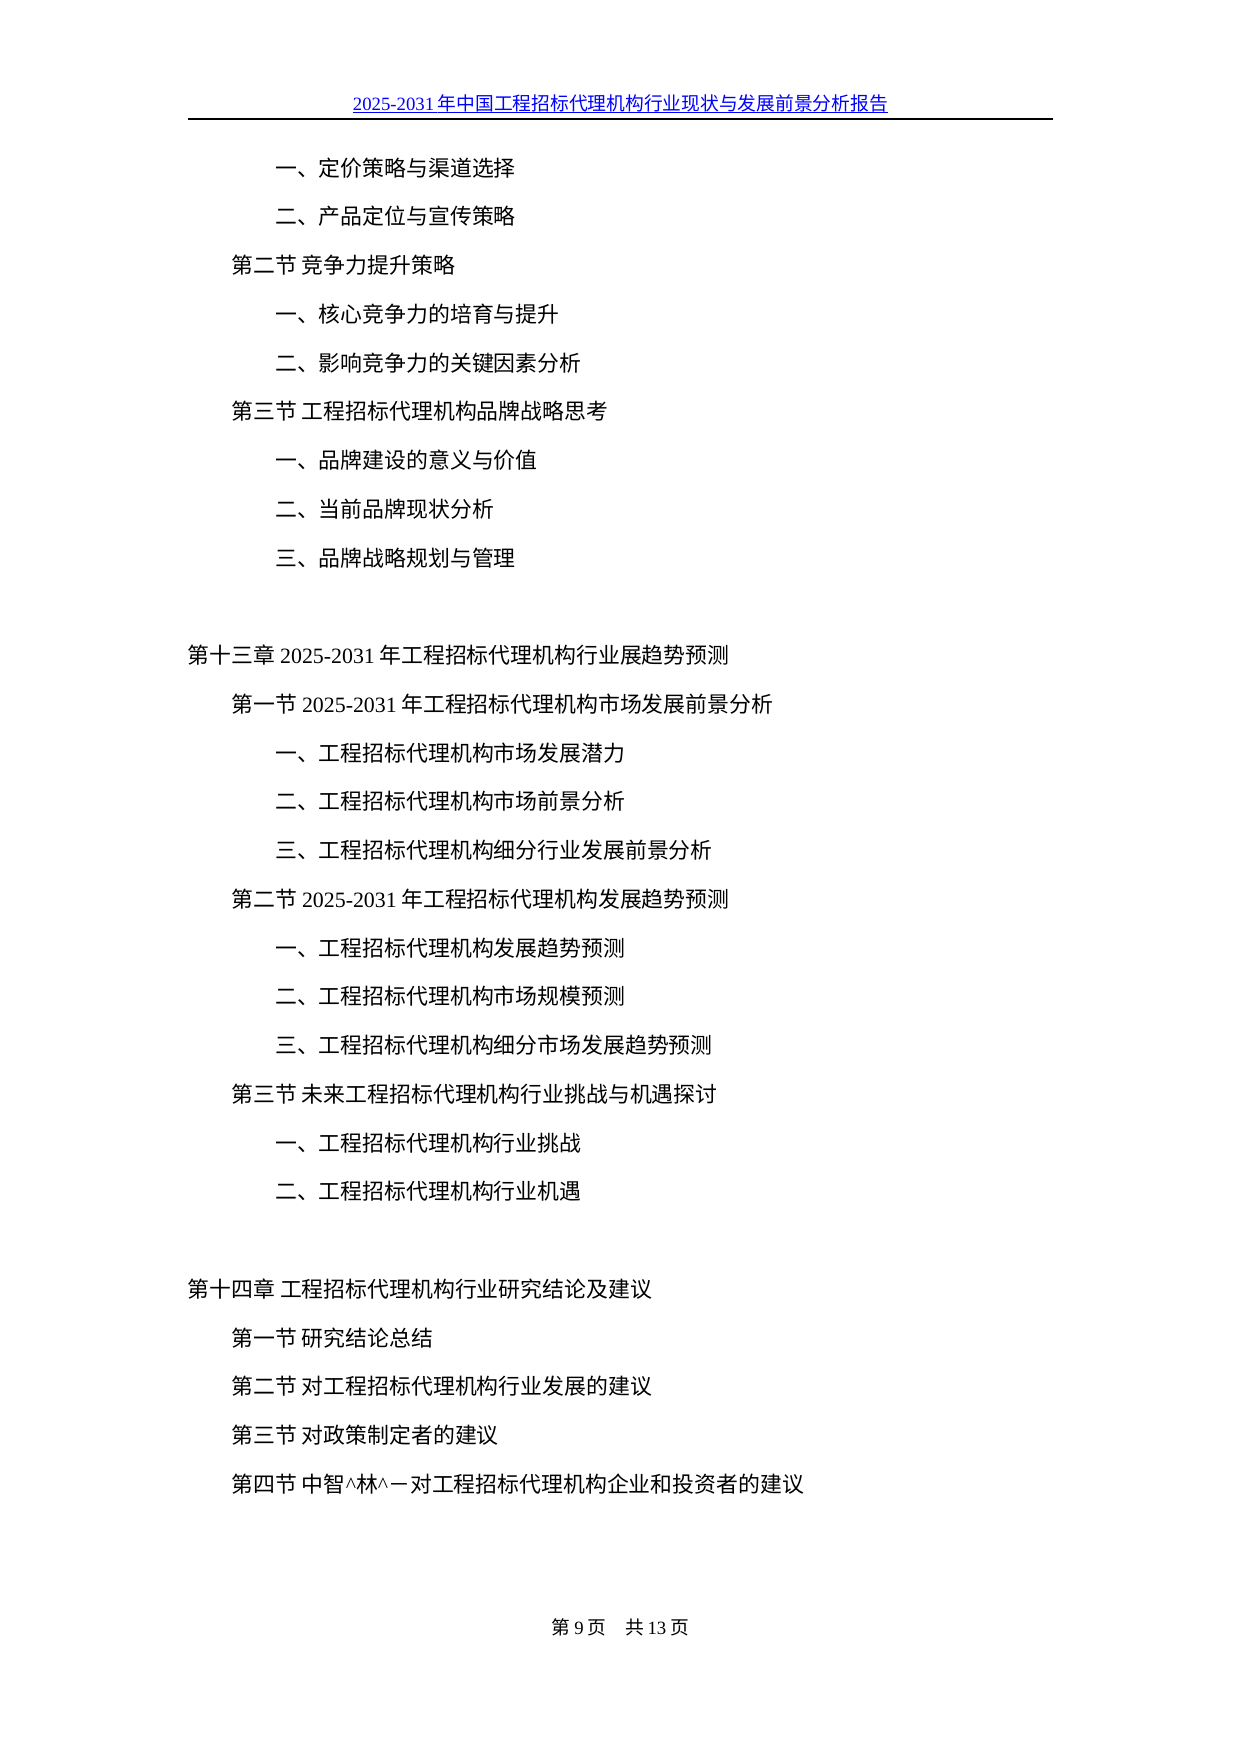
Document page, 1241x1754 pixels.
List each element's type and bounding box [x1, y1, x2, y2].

text [187, 150, 1053, 1499]
